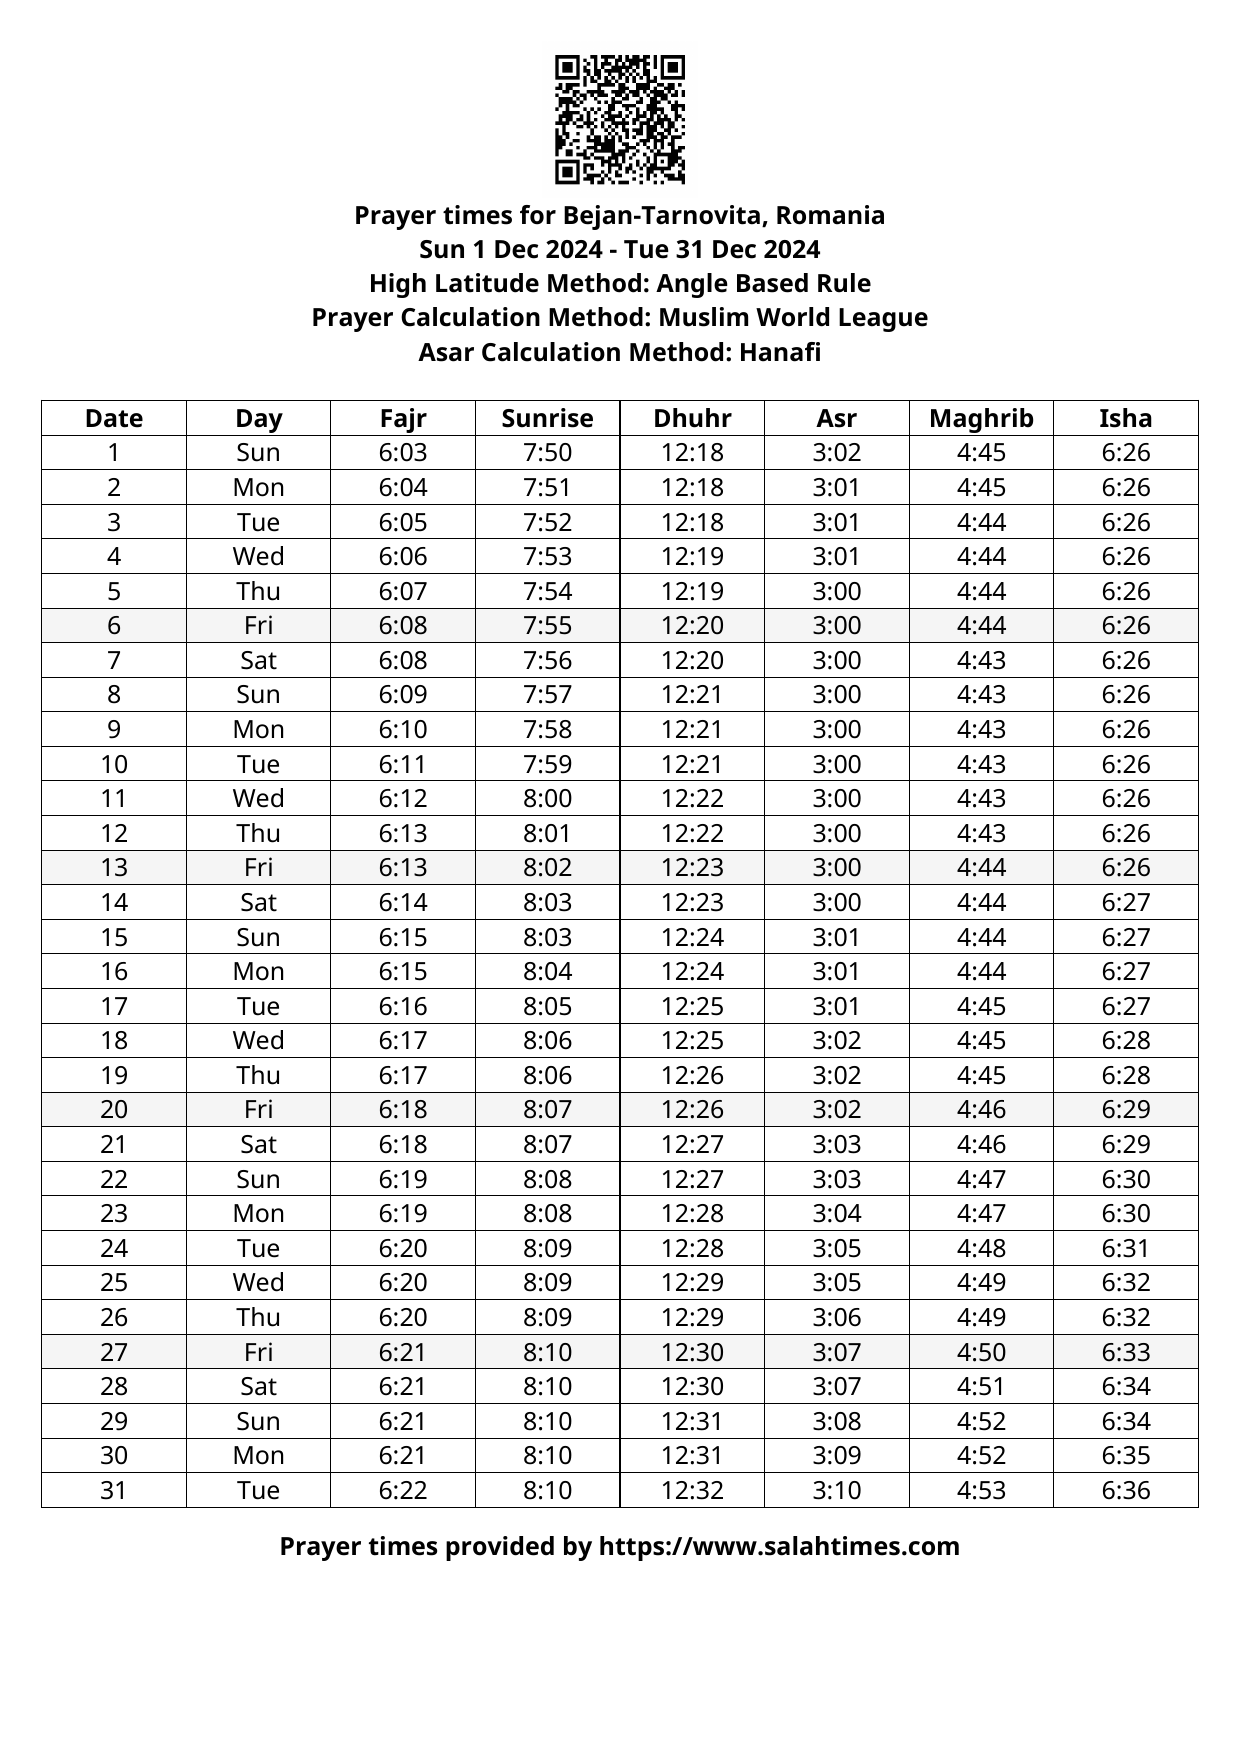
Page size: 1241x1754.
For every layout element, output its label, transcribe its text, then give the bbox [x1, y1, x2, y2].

table_cell 12:29 [621, 1266, 764, 1299]
table_cell 14 [42, 885, 186, 919]
table_cell 6:31 [1054, 1231, 1198, 1264]
table_cell Fri [187, 851, 330, 884]
table_cell 3:02 [765, 1093, 909, 1126]
table_cell 10 [42, 747, 186, 780]
table_cell Mon [187, 1439, 330, 1472]
table_cell 12:20 [621, 643, 764, 677]
table_cell Thu [187, 574, 330, 607]
table_cell 12:24 [621, 954, 764, 988]
table_cell 6:30 [1054, 1162, 1198, 1195]
table_header Dhuhr [621, 401, 764, 434]
table_cell 6:08 [331, 643, 475, 677]
table_header Isha [1054, 401, 1198, 434]
table_cell Sun [187, 436, 330, 469]
table_cell 4 [42, 539, 186, 573]
table_cell 4:44 [910, 920, 1053, 953]
table_cell 6:28 [1054, 1058, 1198, 1092]
table_cell 6:10 [331, 712, 475, 746]
table_cell 8:01 [476, 816, 619, 849]
table_cell 29 [42, 1404, 186, 1437]
table_cell 12:26 [621, 1058, 764, 1092]
text High Latitude Method: Angle Based Rule [42, 266, 1198, 300]
table_cell 18 [42, 1024, 186, 1057]
table_cell 3 [42, 505, 186, 538]
table_cell 6:17 [331, 1024, 475, 1057]
table_cell 12:27 [621, 1162, 764, 1195]
table_cell 4:45 [910, 436, 1053, 469]
table_cell 3:00 [765, 747, 909, 780]
table_cell 6:26 [1054, 505, 1198, 538]
table_cell 9 [42, 712, 186, 746]
table_cell 13 [42, 851, 186, 884]
table_cell 8:10 [476, 1404, 619, 1437]
table_cell 12:30 [621, 1369, 764, 1403]
table_cell 8:08 [476, 1162, 619, 1195]
table_cell 7:59 [476, 747, 619, 780]
table_cell 6:12 [331, 781, 475, 815]
table_cell 3:05 [765, 1231, 909, 1264]
table_cell 3:01 [765, 505, 909, 538]
table_cell 3:00 [765, 609, 909, 642]
table_cell 3:04 [765, 1196, 909, 1230]
table_cell 8:00 [476, 781, 619, 815]
table_cell 4:43 [910, 781, 1053, 815]
table_cell 6:29 [1054, 1093, 1198, 1126]
table_cell 12:19 [621, 574, 764, 607]
table_cell 4:44 [910, 574, 1053, 607]
table_cell 6:04 [331, 470, 475, 504]
table_cell 3:07 [765, 1335, 909, 1368]
table_cell 12:24 [621, 920, 764, 953]
table_cell 4:44 [910, 851, 1053, 884]
table_cell Thu [187, 1300, 330, 1334]
table_cell 24 [42, 1231, 186, 1264]
table_cell Mon [187, 470, 330, 504]
table_cell 12:30 [621, 1335, 764, 1368]
table_cell 4:52 [910, 1404, 1053, 1437]
table_cell 6:16 [331, 989, 475, 1022]
table_cell 6:27 [1054, 954, 1198, 988]
table_cell 12:28 [621, 1196, 764, 1230]
table_cell 6:18 [331, 1127, 475, 1161]
table_cell Sat [187, 643, 330, 677]
table_cell 7:55 [476, 609, 619, 642]
table_cell 12:23 [621, 885, 764, 919]
table_cell 6:26 [1054, 574, 1198, 607]
table_cell 4:46 [910, 1127, 1053, 1161]
table_cell 12:29 [621, 1300, 764, 1334]
table_cell 6:28 [1054, 1024, 1198, 1057]
table_cell 6:26 [1054, 470, 1198, 504]
table_cell 12:18 [621, 505, 764, 538]
table_cell 12:18 [621, 436, 764, 469]
text Sun 1 Dec 2024 - Tue 31 Dec 2024 [42, 232, 1198, 266]
table_cell 31 [42, 1473, 186, 1507]
table_cell 3:10 [765, 1473, 909, 1507]
table_cell 7:58 [476, 712, 619, 746]
table_cell 6:26 [1054, 712, 1198, 746]
table_cell 6:06 [331, 539, 475, 573]
table_cell 4:44 [910, 539, 1053, 573]
table_cell 6:21 [331, 1404, 475, 1437]
table_cell 26 [42, 1300, 186, 1334]
table_cell 3:00 [765, 643, 909, 677]
table_cell 6:08 [331, 609, 475, 642]
table_cell 15 [42, 920, 186, 953]
table_cell 8:03 [476, 885, 619, 919]
table_cell 6:32 [1054, 1300, 1198, 1334]
table_cell Sat [187, 1127, 330, 1161]
table_cell 8:09 [476, 1300, 619, 1334]
text Prayer times for Bejan-Tarnovita, Romania [42, 198, 1198, 232]
table_cell 8 [42, 678, 186, 711]
table_cell 6:09 [331, 678, 475, 711]
table_cell 8:10 [476, 1335, 619, 1368]
table_header Sunrise [476, 401, 619, 434]
table_cell 3:05 [765, 1266, 909, 1299]
table_cell 3:00 [765, 851, 909, 884]
text Prayer Calculation Method: Muslim World League [42, 300, 1198, 334]
table_cell 4:49 [910, 1266, 1053, 1299]
table_cell 6:21 [331, 1439, 475, 1472]
table_cell 3:03 [765, 1162, 909, 1195]
table_cell 7:50 [476, 436, 619, 469]
table_cell 7:52 [476, 505, 619, 538]
table_cell Wed [187, 1024, 330, 1057]
table_cell 4:44 [910, 609, 1053, 642]
table_cell 12:25 [621, 1024, 764, 1057]
table_cell 3:01 [765, 954, 909, 988]
table_cell 12:27 [621, 1127, 764, 1161]
table_cell Thu [187, 816, 330, 849]
table_header Fajr [331, 401, 475, 434]
table_cell Mon [187, 1196, 330, 1230]
table_cell 6:26 [1054, 816, 1198, 849]
table_cell 6:19 [331, 1196, 475, 1230]
table_cell 8:09 [476, 1266, 619, 1299]
table_cell 6:26 [1054, 851, 1198, 884]
table_cell 28 [42, 1369, 186, 1403]
table_cell 2 [42, 470, 186, 504]
table_cell 6:20 [331, 1231, 475, 1264]
table_cell 4:43 [910, 712, 1053, 746]
table_cell 12:22 [621, 816, 764, 849]
table_cell 27 [42, 1335, 186, 1368]
table_cell 6:27 [1054, 920, 1198, 953]
table_cell 20 [42, 1093, 186, 1126]
table_cell 7:54 [476, 574, 619, 607]
table_cell 6:27 [1054, 885, 1198, 919]
table_cell 8:10 [476, 1473, 619, 1507]
table_cell 6:32 [1054, 1266, 1198, 1299]
table_cell 4:44 [910, 505, 1053, 538]
table_cell 12:21 [621, 747, 764, 780]
table_cell 3:02 [765, 1058, 909, 1092]
table_header Date [42, 401, 186, 434]
table_cell 6:22 [331, 1473, 475, 1507]
table_cell 4:44 [910, 885, 1053, 919]
table_cell 6:07 [331, 574, 475, 607]
table_cell 12:22 [621, 781, 764, 815]
table_cell Sat [187, 885, 330, 919]
table_cell 6:14 [331, 885, 475, 919]
table_cell 4:43 [910, 678, 1053, 711]
table_cell 8:06 [476, 1058, 619, 1092]
table_cell Fri [187, 609, 330, 642]
table_cell 6:21 [331, 1335, 475, 1368]
table_cell 6:26 [1054, 678, 1198, 711]
table_cell 8:04 [476, 954, 619, 988]
table_cell 3:02 [765, 1024, 909, 1057]
table_cell 4:43 [910, 747, 1053, 780]
table_cell 4:46 [910, 1093, 1053, 1126]
table_cell 7 [42, 643, 186, 677]
table_cell 6:26 [1054, 609, 1198, 642]
table_cell 4:48 [910, 1231, 1053, 1264]
table_cell Thu [187, 1058, 330, 1092]
table_cell 8:06 [476, 1024, 619, 1057]
table_header Maghrib [910, 401, 1053, 434]
table_cell Wed [187, 781, 330, 815]
table_cell 4:43 [910, 643, 1053, 677]
table_cell 3:08 [765, 1404, 909, 1437]
table_cell Sun [187, 678, 330, 711]
table_cell 12:21 [621, 712, 764, 746]
text Asar Calculation Method: Hanafi [42, 334, 1198, 368]
table_cell 12:26 [621, 1093, 764, 1126]
table_cell 12:32 [621, 1473, 764, 1507]
table_cell 12:21 [621, 678, 764, 711]
table_cell 4:45 [910, 1024, 1053, 1057]
table_cell 12:23 [621, 851, 764, 884]
table_cell 3:00 [765, 678, 909, 711]
table_cell 6:26 [1054, 643, 1198, 677]
table_cell Sun [187, 1162, 330, 1195]
table_cell 6:21 [331, 1369, 475, 1403]
table_cell 6:20 [331, 1300, 475, 1334]
table_cell 3:01 [765, 989, 909, 1022]
table_cell 4:50 [910, 1335, 1053, 1368]
table_cell 6:26 [1054, 781, 1198, 815]
table_cell 8:09 [476, 1231, 619, 1264]
table_cell Sun [187, 1404, 330, 1437]
table_cell 12:18 [621, 470, 764, 504]
table_cell 8:03 [476, 920, 619, 953]
picture [542, 41, 699, 198]
table_cell 4:53 [910, 1473, 1053, 1507]
table_cell 3:01 [765, 539, 909, 573]
table_cell 19 [42, 1058, 186, 1092]
table_cell 3:01 [765, 920, 909, 953]
table_cell 6:34 [1054, 1369, 1198, 1403]
table_cell 16 [42, 954, 186, 988]
table_cell 4:45 [910, 1058, 1053, 1092]
table_cell 6:30 [1054, 1196, 1198, 1230]
table_cell 12:19 [621, 539, 764, 573]
table_cell 3:01 [765, 470, 909, 504]
table_cell 4:44 [910, 954, 1053, 988]
table_cell 12:31 [621, 1439, 764, 1472]
table_cell 4:52 [910, 1439, 1053, 1472]
table_cell 6:11 [331, 747, 475, 780]
table_cell 3:03 [765, 1127, 909, 1161]
table_cell 8:10 [476, 1439, 619, 1472]
table_cell 6:15 [331, 920, 475, 953]
table_cell 6:13 [331, 851, 475, 884]
table_cell 7:53 [476, 539, 619, 573]
table_cell Fri [187, 1093, 330, 1126]
table_cell 8:08 [476, 1196, 619, 1230]
table_header Day [187, 401, 330, 434]
table_header Asr [765, 401, 909, 434]
table_cell 7:51 [476, 470, 619, 504]
table_cell 12:28 [621, 1231, 764, 1264]
table_cell 25 [42, 1266, 186, 1299]
table_cell Wed [187, 539, 330, 573]
table_cell 3:00 [765, 781, 909, 815]
table_cell 8:07 [476, 1127, 619, 1161]
table_cell 6:15 [331, 954, 475, 988]
table_cell 3:07 [765, 1369, 909, 1403]
table_cell 8:02 [476, 851, 619, 884]
table_cell Fri [187, 1335, 330, 1368]
table_cell 4:43 [910, 816, 1053, 849]
table_cell 6:36 [1054, 1473, 1198, 1507]
table_cell 11 [42, 781, 186, 815]
table_cell 6:17 [331, 1058, 475, 1092]
table_cell 6:35 [1054, 1439, 1198, 1472]
table_cell 3:00 [765, 712, 909, 746]
table_cell 6:26 [1054, 747, 1198, 780]
table_cell Tue [187, 1473, 330, 1507]
table_cell 8:10 [476, 1369, 619, 1403]
table_cell 8:07 [476, 1093, 619, 1126]
table_cell 7:57 [476, 678, 619, 711]
table_cell 6:05 [331, 505, 475, 538]
table_cell Sun [187, 920, 330, 953]
table_cell 6:03 [331, 436, 475, 469]
table_cell Sat [187, 1369, 330, 1403]
table_cell 21 [42, 1127, 186, 1161]
table_cell Mon [187, 712, 330, 746]
table_cell 6:26 [1054, 436, 1198, 469]
table_cell 3:09 [765, 1439, 909, 1472]
table_cell 7:56 [476, 643, 619, 677]
table_cell 6 [42, 609, 186, 642]
table_cell 22 [42, 1162, 186, 1195]
table_cell 12:31 [621, 1404, 764, 1437]
table_cell 4:51 [910, 1369, 1053, 1403]
table_cell 12 [42, 816, 186, 849]
table_cell Tue [187, 1231, 330, 1264]
table_cell 6:19 [331, 1162, 475, 1195]
table_cell 3:00 [765, 574, 909, 607]
table_cell 23 [42, 1196, 186, 1230]
table_cell 6:33 [1054, 1335, 1198, 1368]
table_cell Tue [187, 989, 330, 1022]
table_cell 30 [42, 1439, 186, 1472]
table_cell 6:34 [1054, 1404, 1198, 1437]
table_cell 6:18 [331, 1093, 475, 1126]
table_cell 3:00 [765, 816, 909, 849]
table_cell 12:20 [621, 609, 764, 642]
table_cell 12:25 [621, 989, 764, 1022]
table_cell 6:26 [1054, 539, 1198, 573]
table_cell 6:20 [331, 1266, 475, 1299]
table_cell Wed [187, 1266, 330, 1299]
table_cell Tue [187, 747, 330, 780]
table_cell 3:02 [765, 436, 909, 469]
table_cell 4:49 [910, 1300, 1053, 1334]
table_cell 6:29 [1054, 1127, 1198, 1161]
table_cell 17 [42, 989, 186, 1022]
text Prayer times provided by https://www.salahtimes.com [42, 1528, 1198, 1563]
table_cell 4:45 [910, 989, 1053, 1022]
table_cell 4:47 [910, 1162, 1053, 1195]
table_cell 1 [42, 436, 186, 469]
table_cell 3:00 [765, 885, 909, 919]
table_cell 6:13 [331, 816, 475, 849]
table_cell Tue [187, 505, 330, 538]
table_cell Mon [187, 954, 330, 988]
table_cell 5 [42, 574, 186, 607]
table_cell 4:47 [910, 1196, 1053, 1230]
table_cell 8:05 [476, 989, 619, 1022]
table_cell 3:06 [765, 1300, 909, 1334]
table_cell 6:27 [1054, 989, 1198, 1022]
table_cell 4:45 [910, 470, 1053, 504]
